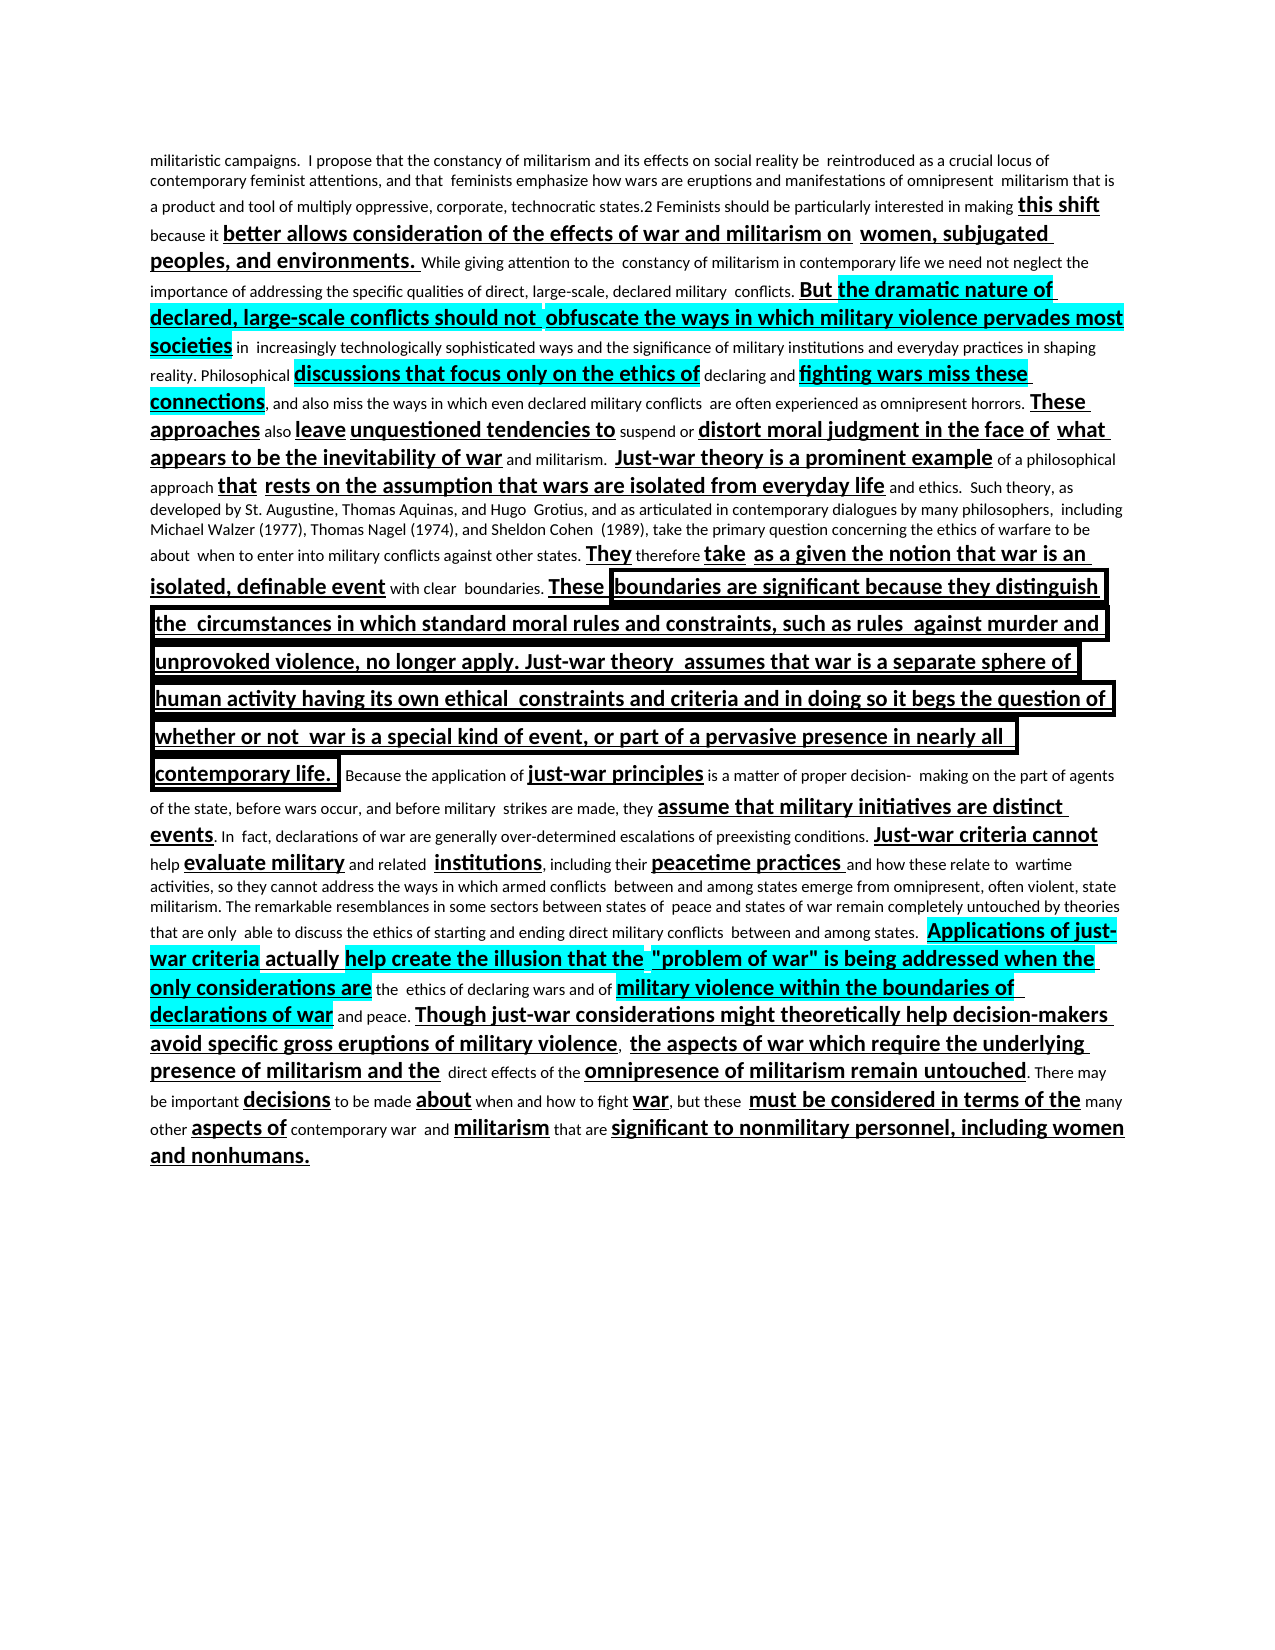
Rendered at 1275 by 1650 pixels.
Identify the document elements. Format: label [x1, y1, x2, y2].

text [150, 150, 1125, 1169]
